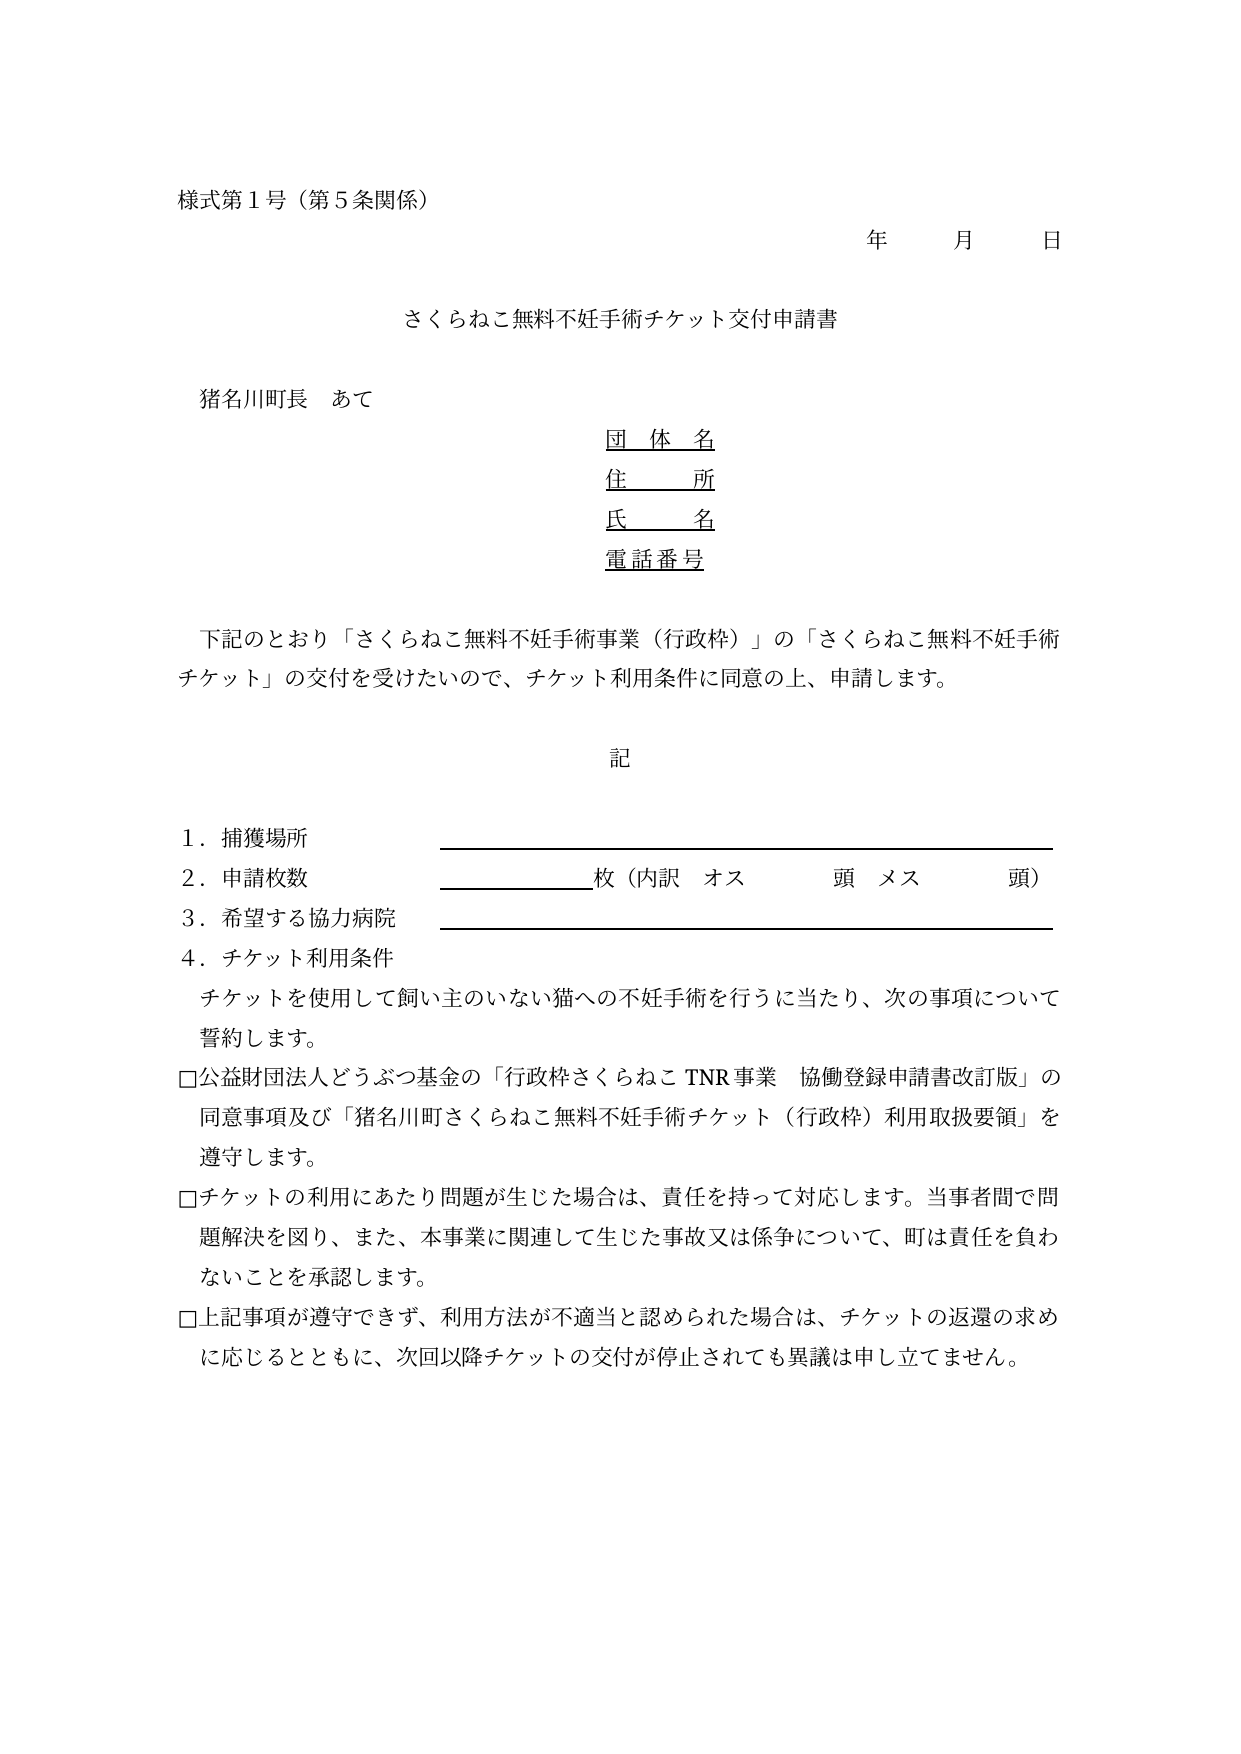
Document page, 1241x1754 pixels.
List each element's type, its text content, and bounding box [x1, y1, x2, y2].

text □上記事項が遵守できず、利用方法が不適当と認められた場合は、チケットの返還の求めに応じるとともに、次回以降チケットの交付が停止されても異議は申し立てません。 [177, 1296, 1063, 1376]
subtitle 記 [177, 737, 1063, 777]
text 様式第１号（第５条関係） [177, 179, 1063, 219]
text 電話番号 [177, 538, 1063, 578]
text 下記のとおり「さくらねこ無料不妊手術事業（行政枠）」の「さくらねこ無料不妊手術チケット」の交付を受けたいので、チケット利用条件に同意の上、申請します。 [177, 618, 1063, 697]
text １．捕獲場所 [177, 817, 1063, 857]
text チケットを使用して飼い主のいない猫への不妊手術を行うに当たり、次の事項について誓約します。 [177, 977, 1063, 1056]
text 氏 名 [177, 498, 1063, 538]
text 猪名川町長 あて [177, 378, 1063, 418]
text ４．チケット利用条件 [177, 937, 1063, 977]
text 年 月 日 [177, 219, 1063, 258]
text □公益財団法人どうぶつ基金の「行政枠さくらねこTNR事業 協働登録申請書改訂版」の同意事項及び「猪名川町さくらねこ無料不妊手術チケット（行政枠）利用取扱要領」を遵守します。 [177, 1056, 1063, 1176]
text さくらねこ無料不妊手術チケット交付申請書 [177, 298, 1063, 338]
text 住 所 [177, 458, 1063, 498]
text □チケットの利用にあたり問題が生じた場合は、責任を持って対応します。当事者間で問題解決を図り、また、本事業に関連して生じた事故又は係争について、町は責任を負わないことを承認します。 [177, 1176, 1063, 1296]
text 団 体 名 [177, 418, 1063, 458]
text ２．申請枚数 枚（内訳 オス 頭 メス 頭） [177, 857, 1063, 897]
text ３．希望する協力病院 [177, 897, 1063, 937]
